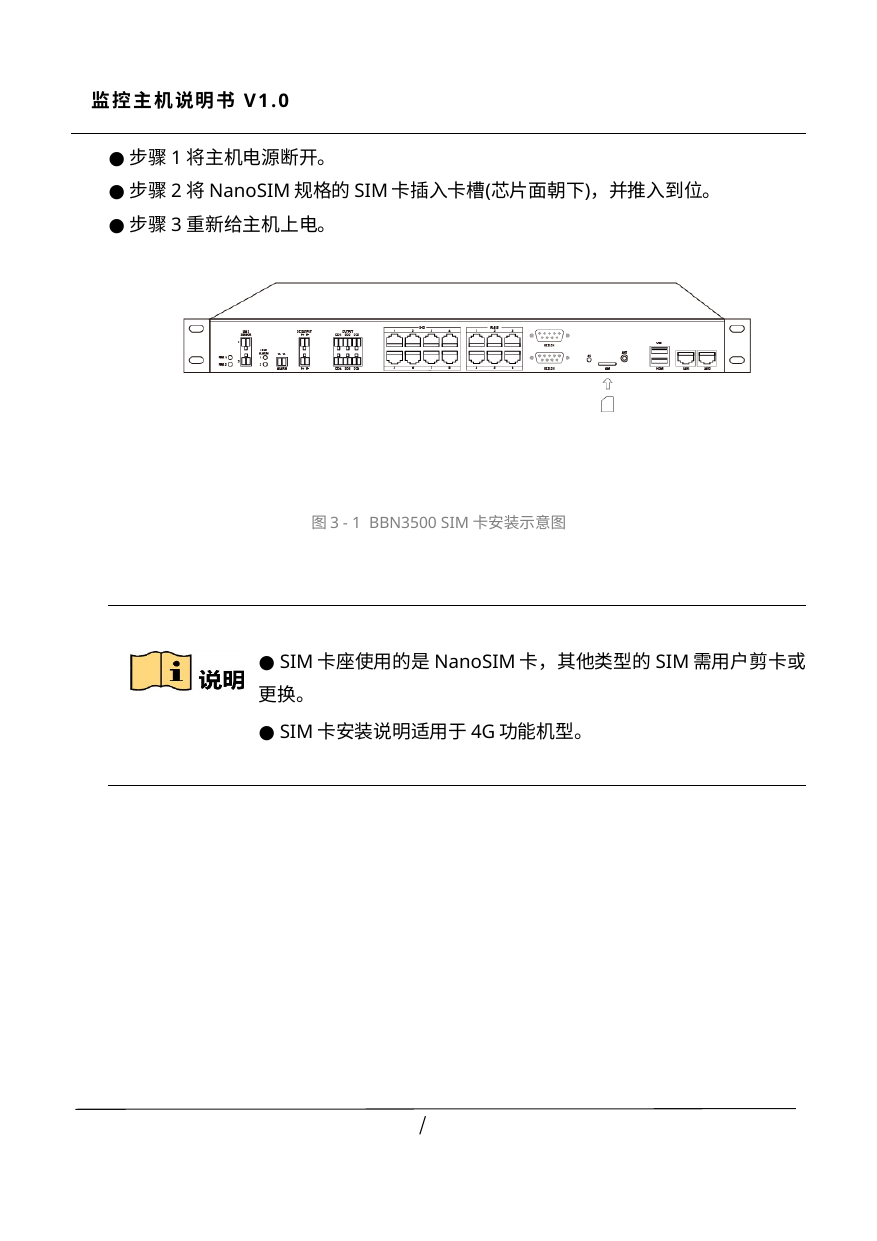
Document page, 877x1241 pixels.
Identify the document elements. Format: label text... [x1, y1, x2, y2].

text 图3 - 1 BBN3500 SIM卡安装示意图 [71, 505, 806, 538]
picture [114, 271, 790, 455]
picture [129, 650, 244, 691]
text ● SIM卡座使用的是NanoSIM卡，其他类型的SIM需用户剪卡或更换。 [258, 643, 806, 710]
text ● 步骤1 将主机电源断开。 [108, 140, 806, 173]
text ● SIM卡安装说明适用于4G功能机型。 [258, 714, 806, 747]
text ● 步骤3 重新给主机上电。 [108, 206, 806, 239]
text ● 步骤2 将NanoSIM规格的SIM卡插入卡槽(芯片面朝下)，并推入到位。 [108, 173, 806, 206]
